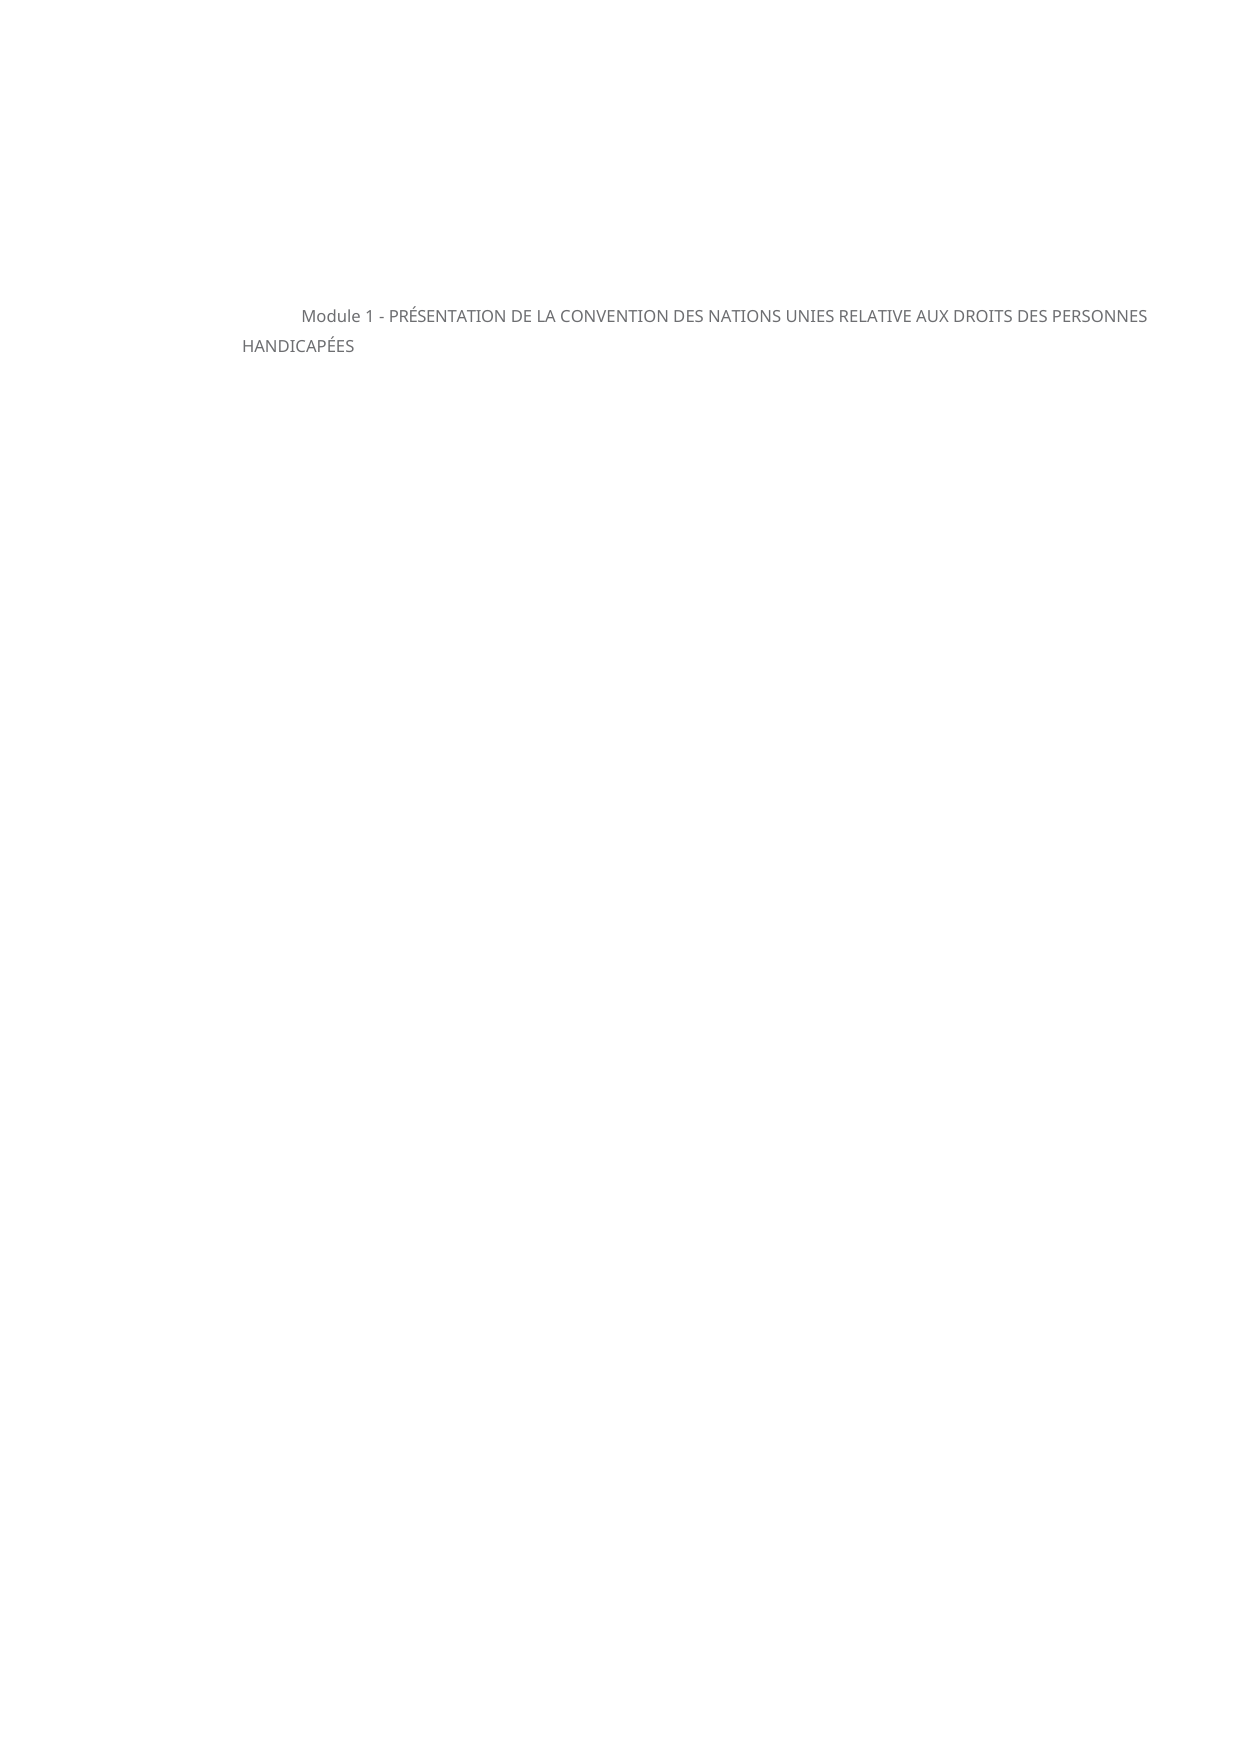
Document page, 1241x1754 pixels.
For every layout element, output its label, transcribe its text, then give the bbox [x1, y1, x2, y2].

text 22 Module 1 - PRÉSENTATION DE LA CONVENTION DES NATIONS UNIES RELATIVE AUX DROITS DES PERSONNES HANDICAPÉES [242, 294, 1159, 358]
